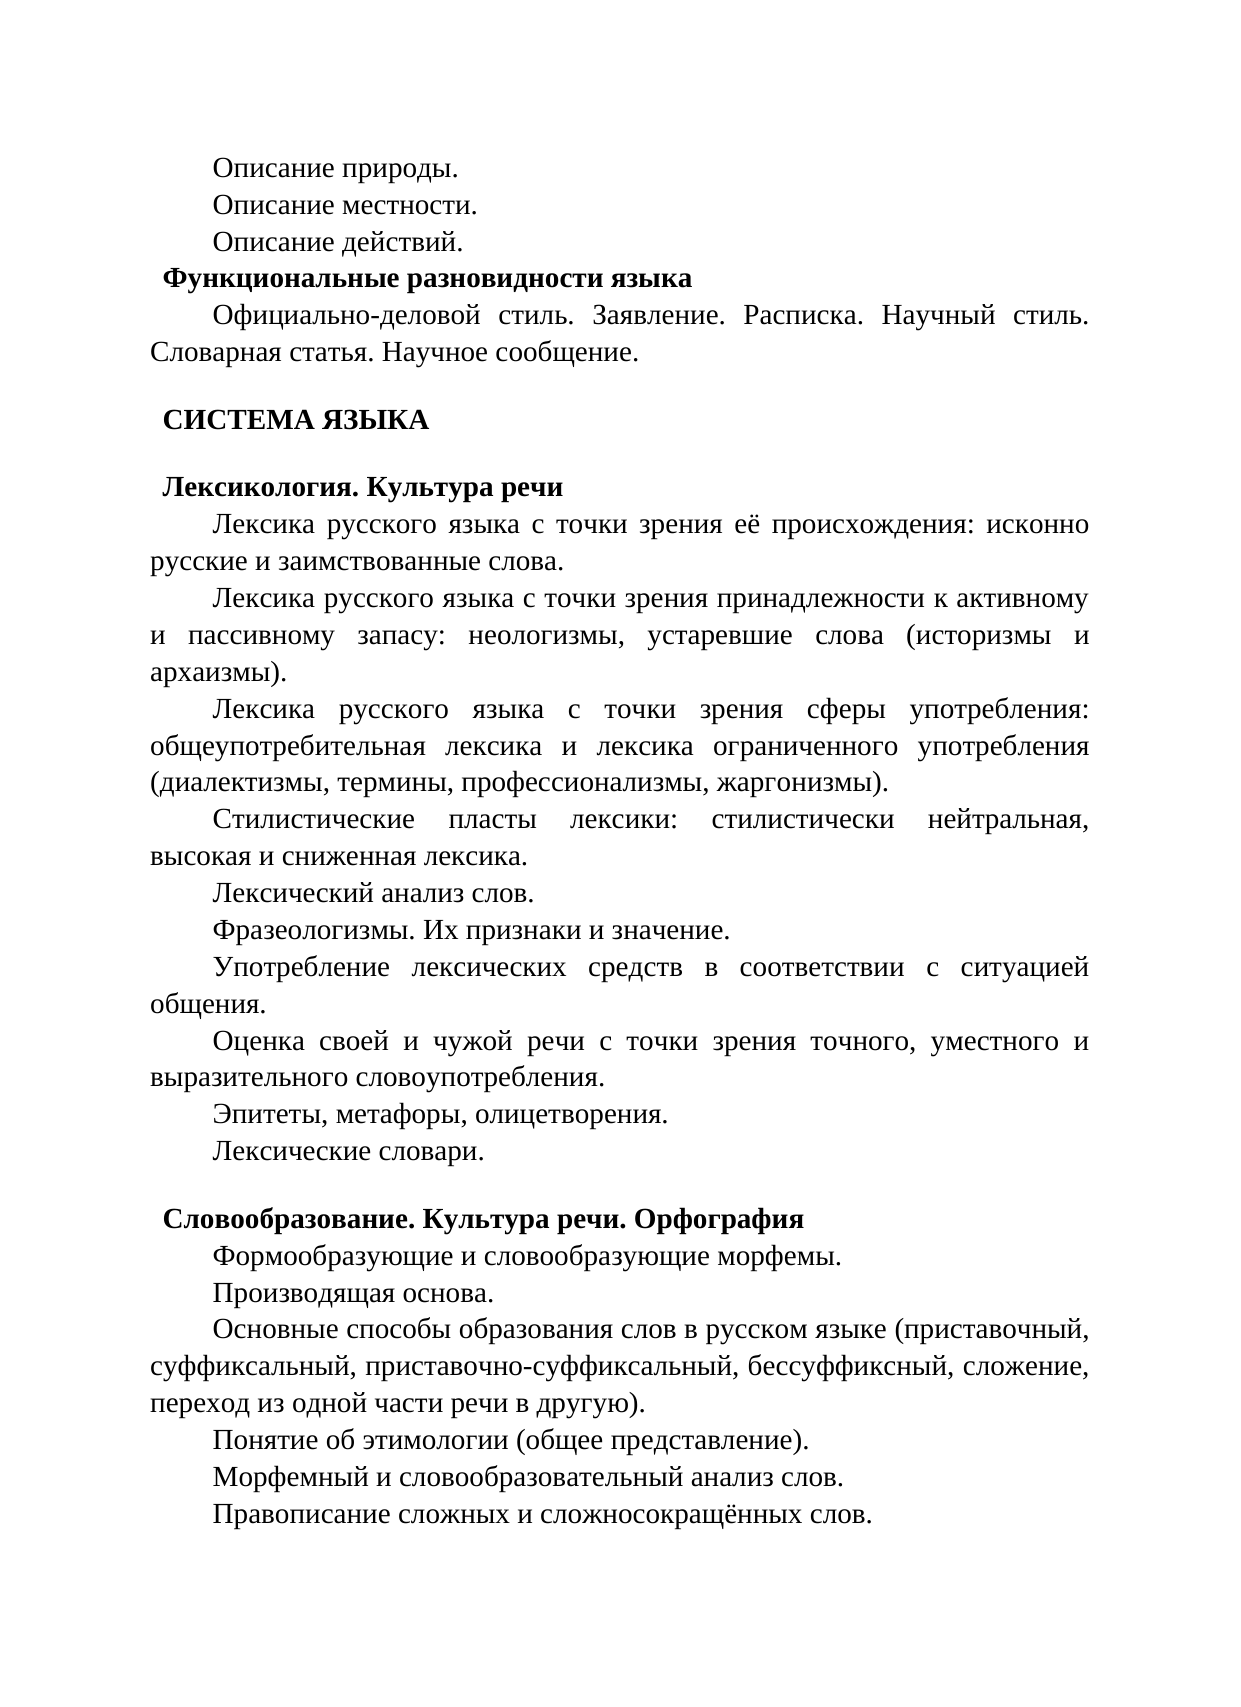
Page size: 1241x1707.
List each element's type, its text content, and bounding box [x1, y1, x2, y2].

text Понятие об этимологии (общее представление). [150, 1422, 1090, 1456]
text Официально-деловой стиль. Заявление. Расписка. Научный стиль. Словарная статья. Научное сообщение. [150, 297, 1090, 368]
text Морфемный и словообразовательный анализ слов. [150, 1459, 1090, 1493]
text Производящая основа. [150, 1275, 1090, 1308]
text Эпитеты, метафоры, олицетворения. [150, 1096, 1090, 1130]
text Формообразующие и словообразующие морфемы. [150, 1238, 1090, 1271]
text Лексика русского языка с точки зрения принадлежности к активному и пассивному запасу: неологизмы, устаревшие слова (историзмы и архаизмы). [150, 580, 1090, 687]
text Описание местности. [150, 187, 1090, 220]
text Лексикология. Культура речи [162, 469, 1090, 503]
text Употребление лексических средств в соответствии с ситуацией общения. [150, 949, 1090, 1019]
text Описание действий. [150, 224, 1090, 257]
text Словообразование. Культура речи. Орфография [162, 1201, 1090, 1234]
text Стилистические пласты лексики: стилистически нейтральная, высокая и сниженная лексика. [150, 801, 1090, 872]
text Лексические словари. [150, 1133, 1090, 1167]
text СИСТЕМА ЯЗЫКА [162, 402, 1090, 436]
text Правописание сложных и сложносокращённых слов. [150, 1496, 1090, 1529]
text Оценка своей и чужой речи с точки зрения точного, уместного и выразительного словоупотребления. [150, 1023, 1090, 1093]
text Фразеологизмы. Их признаки и значение. [150, 912, 1090, 946]
text Описание природы. [150, 150, 1090, 183]
text Функциональные разновидности языка [162, 261, 1090, 294]
text Лексика русского языка с точки зрения её происхождения: исконно русские и заимствованные слова. [150, 506, 1090, 577]
text Лексический анализ слов. [150, 875, 1090, 909]
text Лексика русского языка с точки зрения сферы употребления: общеупотребительная лексика и лексика ограниченного употребления (диалектизмы, термины, профессионализмы, жарго­низмы). [150, 691, 1090, 798]
text Основные способы образования слов в русском языке (приставочный, суффиксальный, приставочно-суффиксальный, бессуффиксный, сложение, переход из одной части речи в другую). [150, 1312, 1090, 1419]
